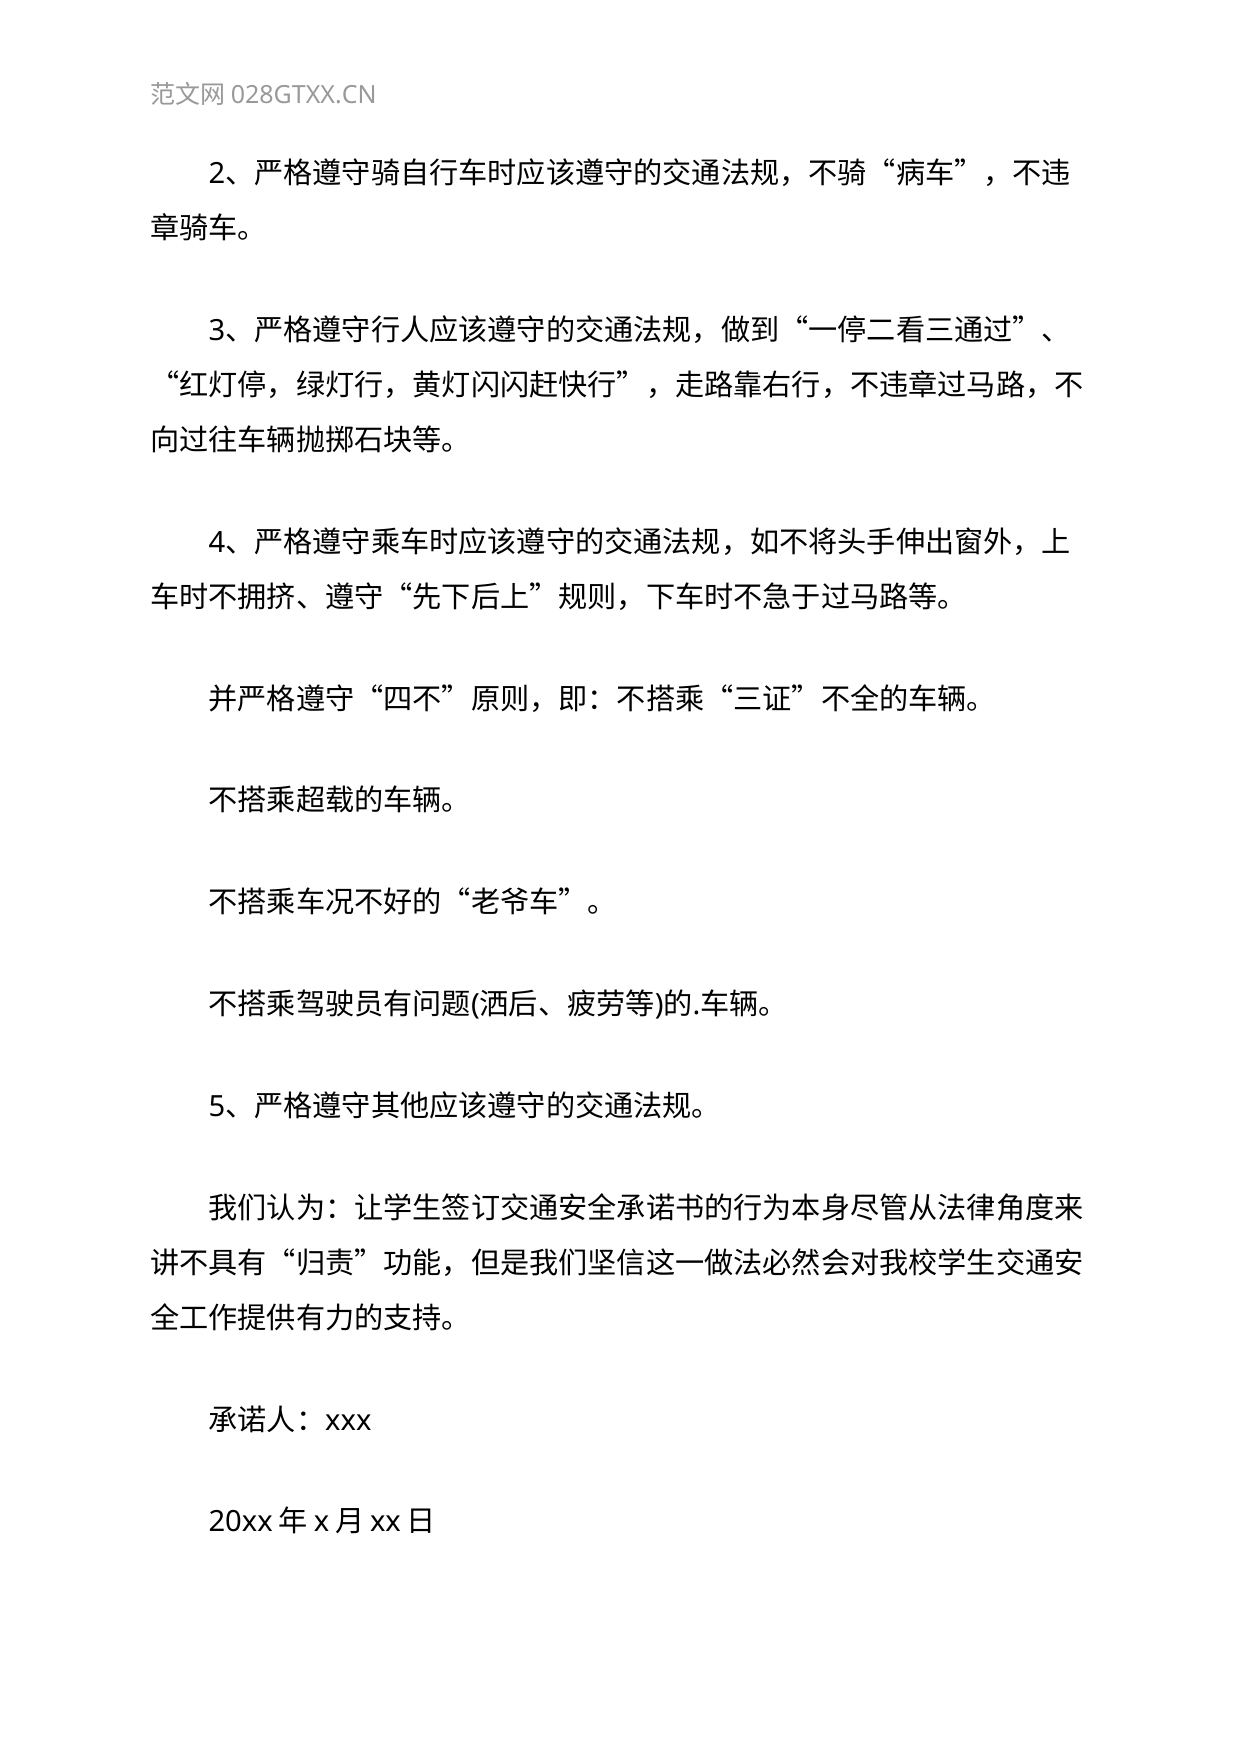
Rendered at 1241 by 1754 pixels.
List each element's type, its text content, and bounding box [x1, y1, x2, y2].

text 承诺人：xxx [150, 1396, 1090, 1438]
text 并严格遵守“四不”原则，即：不搭乘“三证”不全的车辆。 [150, 675, 1090, 717]
text 不搭乘车况不好的“老爷车”。 [150, 879, 1090, 921]
text 不搭乘驾驶员有问题(洒后、疲劳等)的.车辆。 [150, 981, 1090, 1023]
text 5、严格遵守其他应该遵守的交通法规。 [150, 1082, 1090, 1125]
text 2、严格遵守骑自行车时应该遵守的交通法规，不骑“病车”，不违章骑车。 [150, 150, 1090, 247]
text 不搭乘超载的车辆。 [150, 777, 1090, 819]
text 20xx年x月xx日 [150, 1498, 1090, 1540]
text 我们认为：让学生签订交通安全承诺书的行为本身尽管从法律角度来讲不具有“归责”功能，但是我们坚信这一做法必然会对我校学生交通安全工作提供有力的支持。 [150, 1184, 1090, 1337]
text 4、严格遵守乘车时应该遵守的交通法规，如不将头手伸出窗外，上车时不拥挤、遵守“先下后上”规则，下车时不急于过马路等。 [150, 518, 1090, 616]
text 3、严格遵守行人应该遵守的交通法规，做到“一停二看三通过”、“红灯停，绿灯行，黄灯闪闪赶快行”，走路靠右行，不违章过马路，不向过往车辆抛掷石块等。 [150, 307, 1090, 459]
